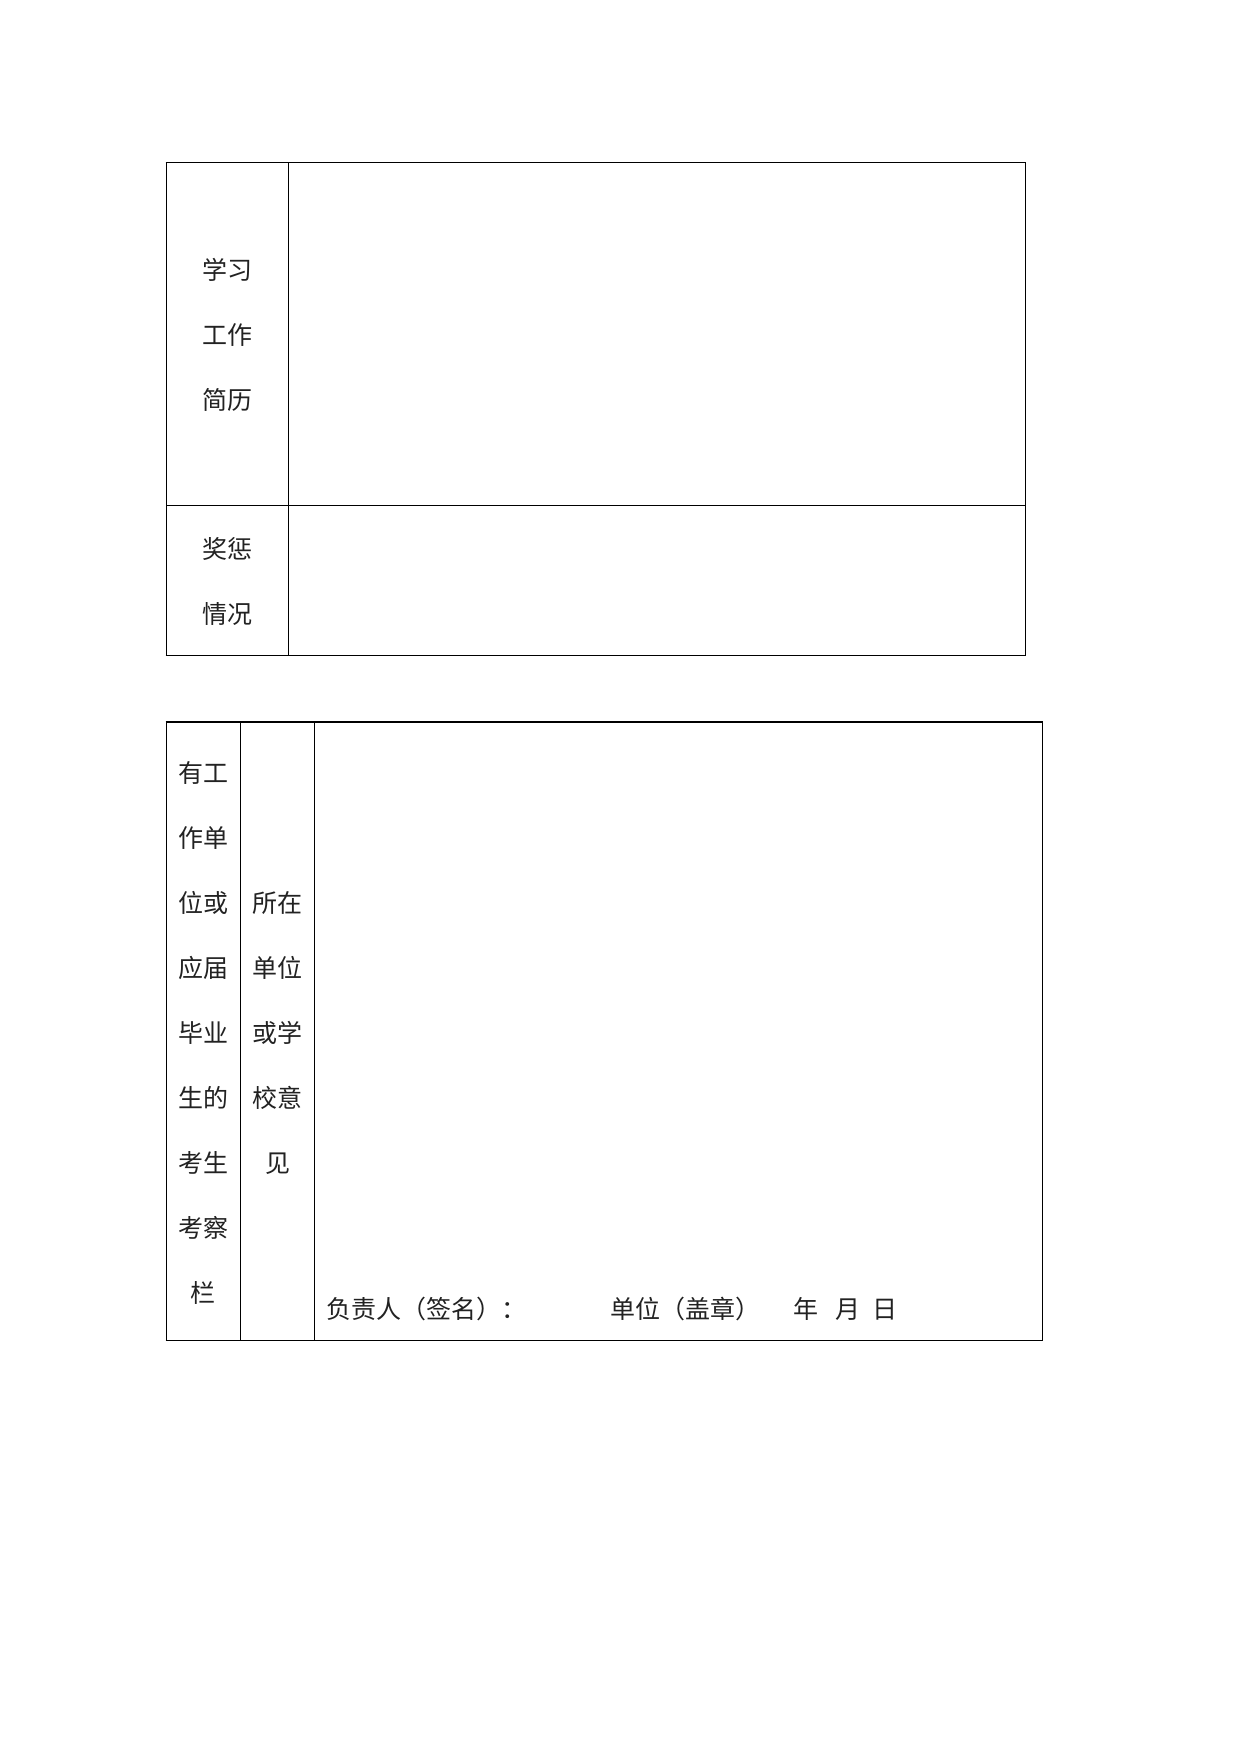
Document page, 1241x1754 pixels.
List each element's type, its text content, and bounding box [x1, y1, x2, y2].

table_cell [289, 163, 1025, 505]
table_header 所在单位或学校意见 [241, 723, 314, 1340]
table_cell [289, 506, 1025, 655]
table_cell 学习 工作 简历 [167, 163, 288, 505]
table_header 有工作单位或应届毕业生的考生考察栏 [167, 723, 240, 1340]
table_header 负责人（签名）： 单位（盖章） 年 月 日 [315, 723, 1042, 1340]
table_cell 奖惩 情况 [167, 506, 288, 655]
